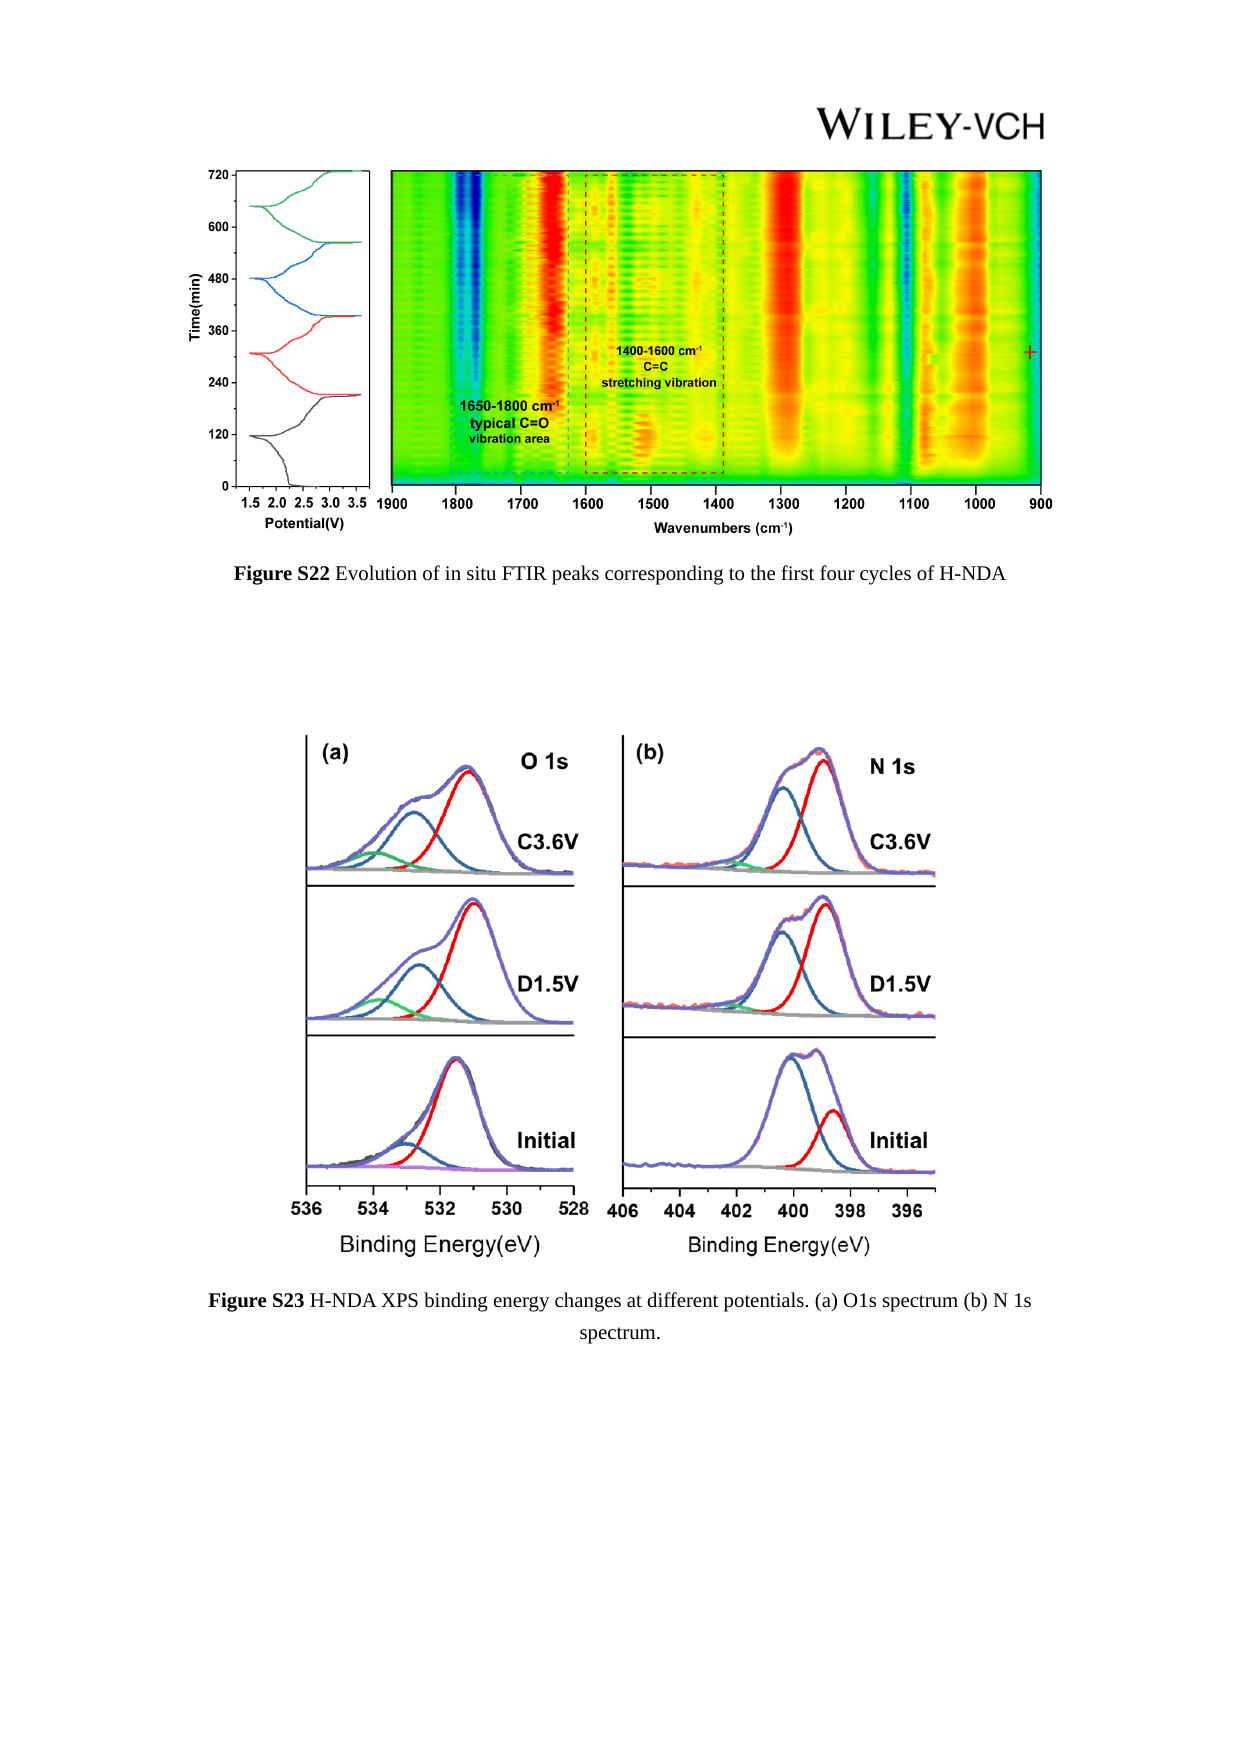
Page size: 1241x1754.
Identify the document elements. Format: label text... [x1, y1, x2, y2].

picture [290, 730, 950, 1261]
picture [187, 166, 1053, 538]
picture [808, 88, 1053, 157]
text Figure S22 Evolution of in situ FTIR peaks corresponding to the first four cycles of H-NDA [187, 556, 1053, 589]
text Figure S23 H-NDA XPS binding energy changes at different potentials. (a) O1s spectrum (b) N 1s spectrum. [187, 1283, 1053, 1348]
